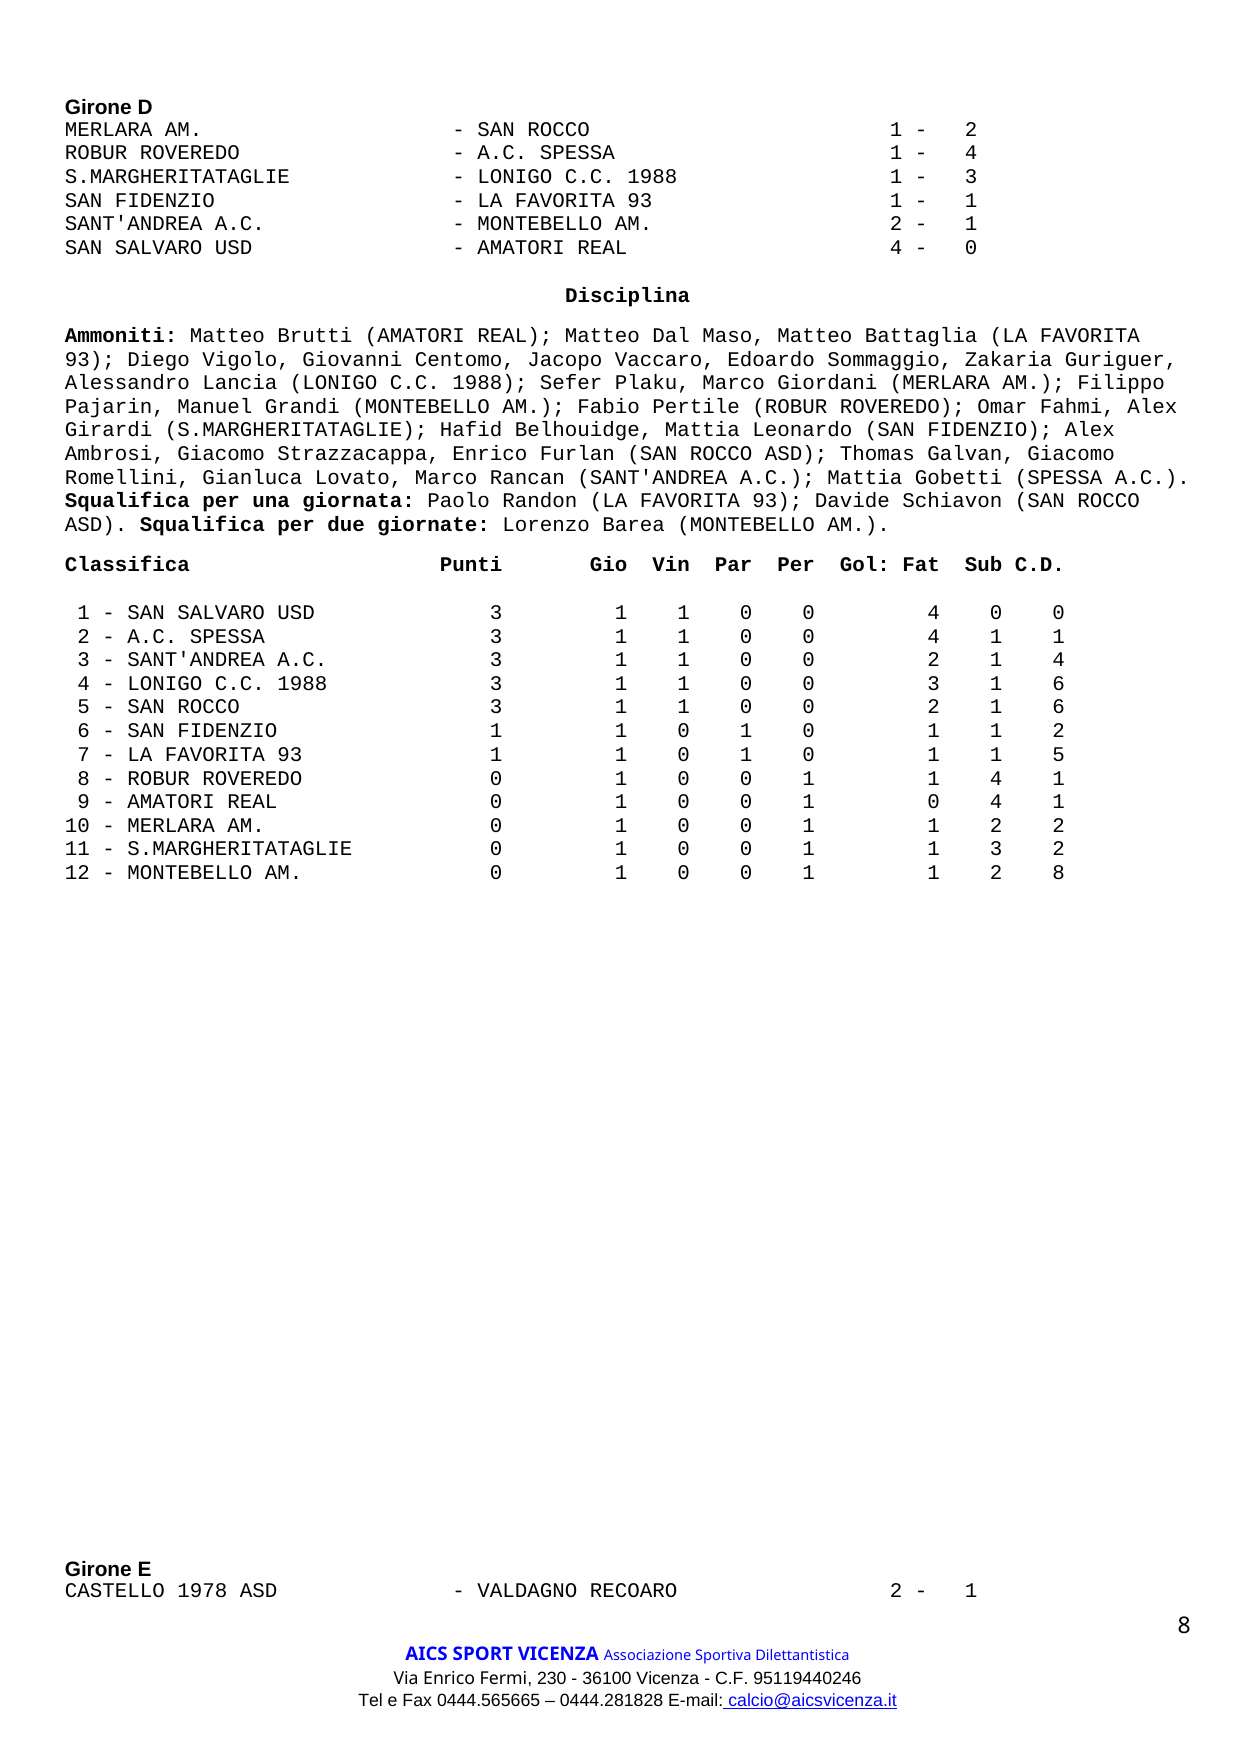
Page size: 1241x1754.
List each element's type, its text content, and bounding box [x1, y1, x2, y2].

text Girone D [64, 95, 1190, 119]
text 9 - AMATORI REAL 0 1 0 0 1 0 4 1 [64, 791, 1190, 815]
text SAN FIDENZIO - LA FAVORITA 93 1 - 1 [64, 190, 1190, 213]
text ROBUR ROVEREDO - A.C. SPESSA 1 - 4 [64, 142, 1190, 166]
text Classifica Punti Gio Vin Par Per Gol: Fat Sub C.D. [64, 554, 1190, 578]
text Ammoniti: Matteo Brutti (AMATORI REAL); Matteo Dal Maso, Matteo Battaglia (LA FAVORITA 93); Diego Vigolo, Giovanni Centomo, Jacopo Vaccaro, Edoardo Sommaggio, Zakaria Guriguer, Alessandro Lancia (LONIGO C.C. 1988); Sefer Plaku, Marco Giordani (MERLARA AM.); Filippo Pajarin, Manuel Grandi (MONTEBELLO AM.); Fabio Pertile (ROBUR ROVEREDO); Omar Fahmi, Alex Girardi (S.MARGHERITATAGLIE); Hafid Belhouidge, Mattia Leonardo (SAN FIDENZIO); Alex Ambrosi, Giacomo Strazzacappa, Enrico Furlan (SAN ROCCO ASD); Thomas Galvan, Giacomo Romellini, Gianluca Lovato, Marco Rancan (SANT'ANDREA A.C.); Mattia Gobetti (SPESSA A.C.). Squalifica per una giornata: Paolo Randon (LA FAVORITA 93); Davide Schiavon (SAN ROCCO ASD). Squalifica per due giornate: Lorenzo Barea (MONTEBELLO AM.). [64, 325, 1190, 538]
text 1 - SAN SALVARO USD 3 1 1 0 0 4 0 0 [64, 602, 1190, 626]
text 7 - LA FAVORITA 93 1 1 0 1 0 1 1 5 [64, 744, 1190, 767]
text SAN SALVARO USD - AMATORI REAL 4 - 0 [64, 237, 1190, 261]
text 5 - SAN ROCCO 3 1 1 0 0 2 1 6 [64, 697, 1190, 720]
text 3 - SANT'ANDREA A.C. 3 1 1 0 0 2 1 4 [64, 649, 1190, 673]
text 8 - ROBUR ROVEREDO 0 1 0 0 1 1 4 1 [64, 767, 1190, 791]
text SANT'ANDREA A.C. - MONTEBELLO AM. 2 - 1 [64, 213, 1190, 237]
text S.MARGHERITATAGLIE - LONIGO C.C. 1988 1 - 3 [64, 166, 1190, 190]
text Girone E [64, 1557, 1190, 1581]
text 10 - MERLARA AM. 0 1 0 0 1 1 2 2 [64, 815, 1190, 838]
text CASTELLO 1978 ASD - VALDAGNO RECOARO 2 - 1 [64, 1581, 1190, 1604]
text 4 - LONIGO C.C. 1988 3 1 1 0 0 3 1 6 [64, 673, 1190, 697]
text 2 - A.C. SPESSA 3 1 1 0 0 4 1 1 [64, 626, 1190, 649]
text 11 - S.MARGHERITATAGLIE 0 1 0 0 1 1 3 2 [64, 838, 1190, 862]
text MERLARA AM. - SAN ROCCO 1 - 2 [64, 119, 1190, 142]
text 12 - MONTEBELLO AM. 0 1 0 0 1 1 2 8 [64, 862, 1190, 886]
text Disciplina [64, 284, 1190, 308]
text 6 - SAN FIDENZIO 1 1 0 1 0 1 1 2 [64, 720, 1190, 744]
